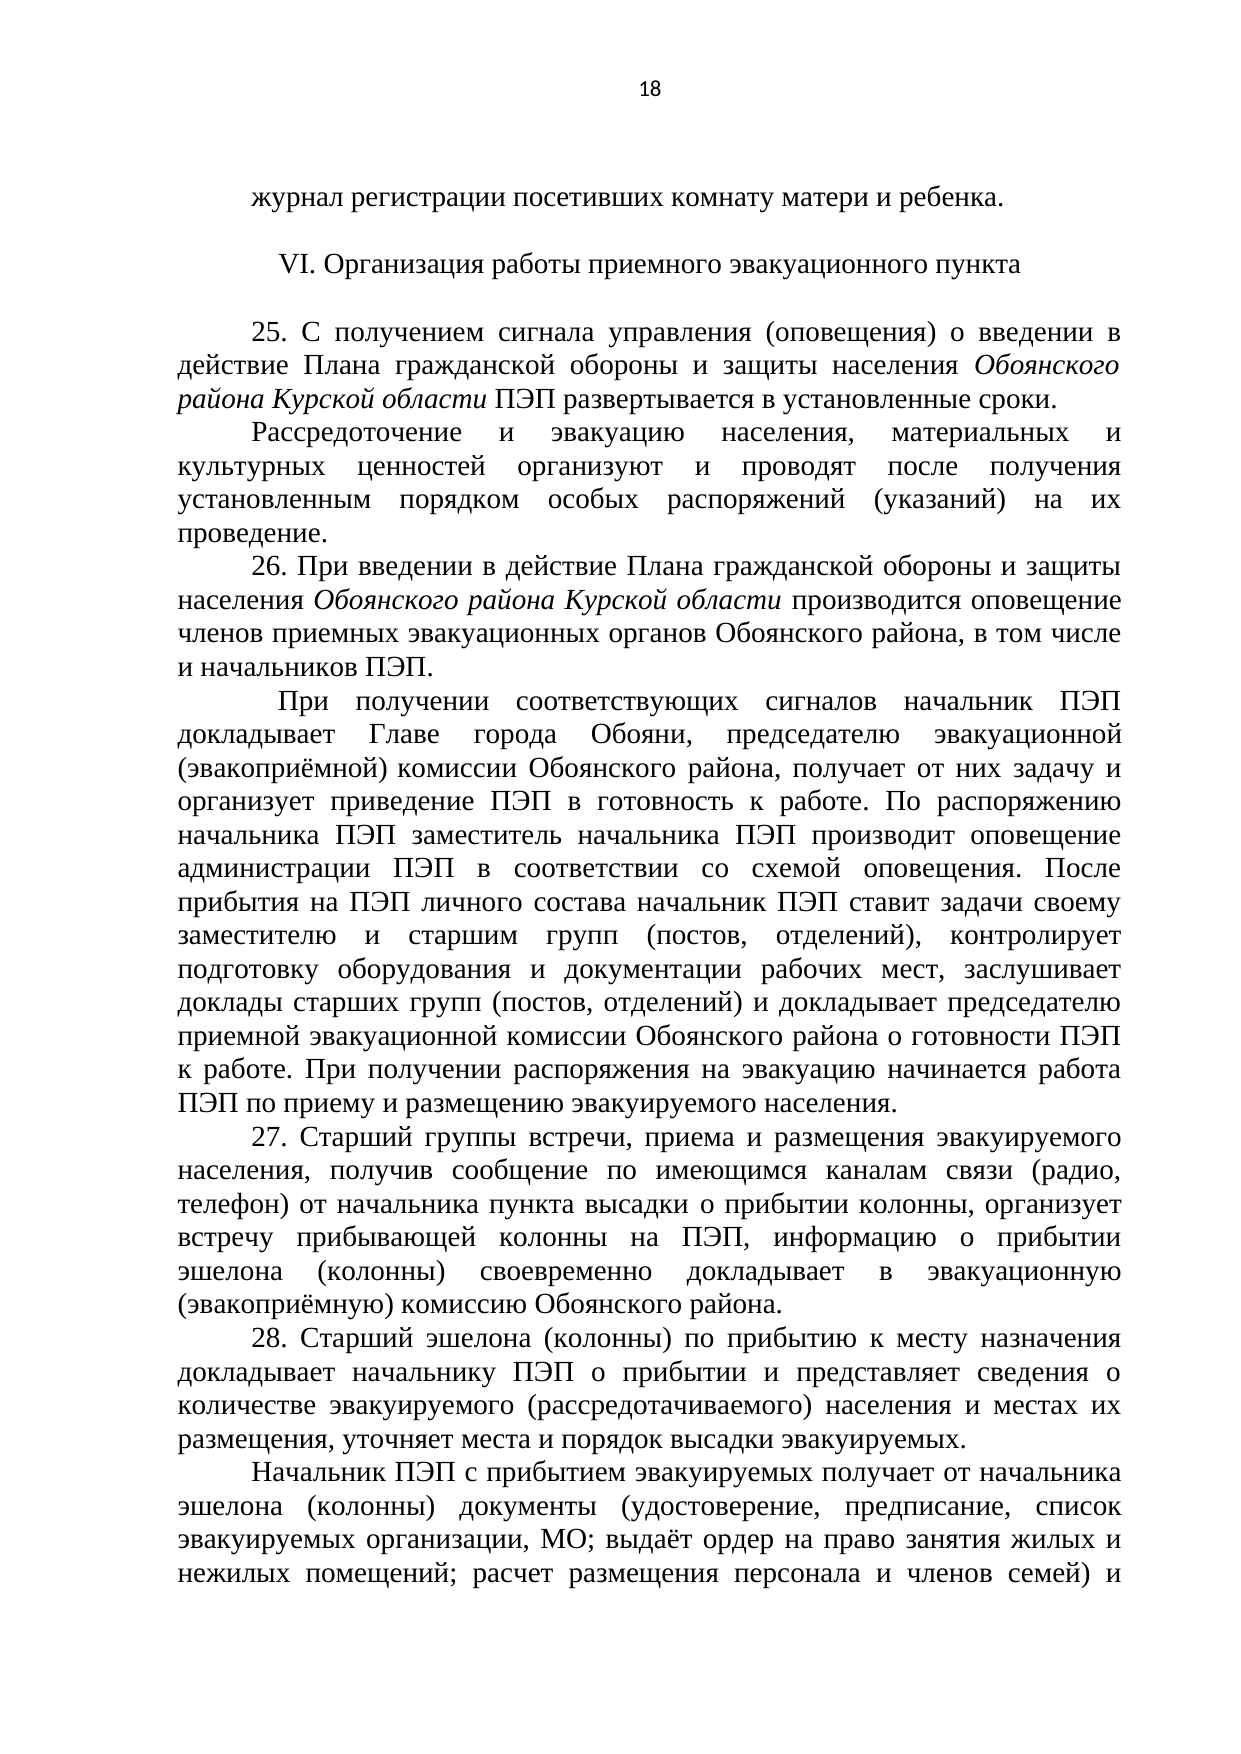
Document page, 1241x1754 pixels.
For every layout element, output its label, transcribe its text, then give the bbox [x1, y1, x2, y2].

text Рассредоточение и эвакуацию населения, материальных и культурных ценностей организуют и проводят после получения установленным порядком особых распоряжений (указаний) на их проведение. [177, 414, 1122, 548]
text 26. При введении в действие Плана гражданской обороны и защиты населения Обоянского района Курской области производится оповещение членов приемных эвакуационных органов Обоянского района, в том числе и начальников ПЭП. [177, 548, 1122, 683]
text 25. С получением сигнала управления (оповещения) о введении в действие Плана гражданской обороны и защиты населения Обоянского района Курской области ПЭП развертывается в установленные сроки. [177, 314, 1122, 414]
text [177, 1454, 1122, 1588]
text 27. Старший группы встречи, приема и размещения эвакуируемого населения, получив сообщение по имеющимся каналам связи (радио, телефон) от начальника пункта высадки о прибытии колонны, организует встречу прибывающей колонны на ПЭП, информацию о прибытии эшелона (колонны) своевременно докладывает в эвакуационную (эвакоприёмную) комиссию Обоянского района. [177, 1119, 1122, 1320]
text журнал регистрации посетивших комнату матери и ребенка. [177, 179, 1122, 213]
text 28. Старший эшелона (колонны) по прибытию к месту назначения докладывает начальнику ПЭП о прибытии и представляет сведения о количестве эвакуируемого (рассредотачиваемого) населения и местах их размещения, уточняет места и порядок высадки эвакуируемых. [177, 1320, 1122, 1454]
text VI. Организация работы приемного эвакуационного пункта [177, 247, 1122, 280]
text При получении соответствующих сигналов начальник ПЭП докладывает Главе города Обояни, председателю эвакуационной (эвакоприёмной) комиссии Обоянского района, получает от них задачу и организует приведение ПЭП в готовность к работе. По распоряжению начальника ПЭП заместитель начальника ПЭП производит оповещение администрации ПЭП в соответствии со схемой оповещения. После прибытия на ПЭП личного состава начальник ПЭП ставит задачи своему заместителю и старшим групп (постов, отделений), контролирует подготовку оборудования и документации рабочих мест, заслушивает доклады старших групп (постов, отделений) и докладывает председателю приемной эвакуационной комиссии Обоянского района о готовности ПЭП к работе. При получении распоряжения на эвакуацию начинается работа ПЭП по приему и размещению эвакуируемого населения. [177, 683, 1122, 1119]
